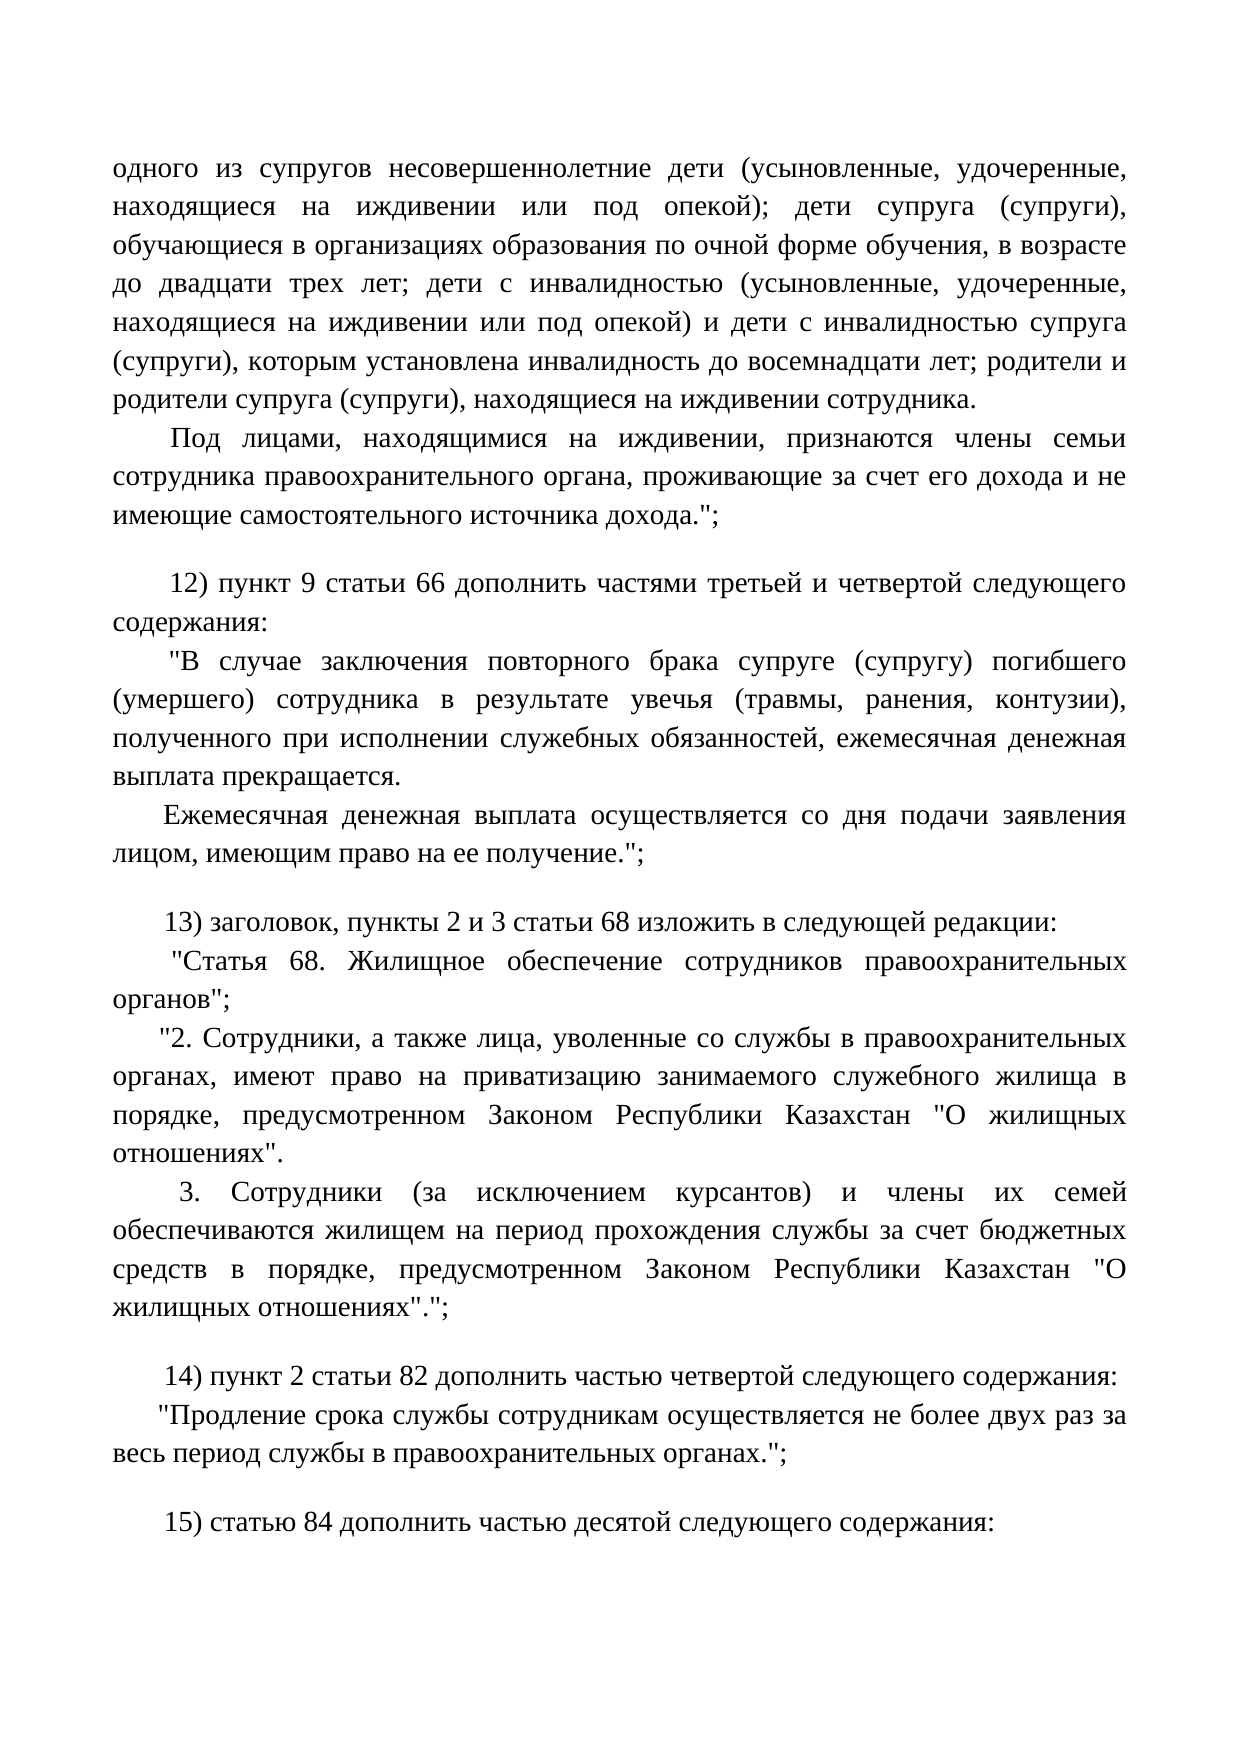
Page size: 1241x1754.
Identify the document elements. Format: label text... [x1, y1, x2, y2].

text 15) статью 84 дополнить частью десятой следующего содержания: [112, 1504, 1128, 1538]
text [112, 150, 1128, 415]
text "Статья 68. Жилищное обеспечение сотрудников правоохранительных органов"; [112, 943, 1128, 1015]
text 12) пункт 9 статьи 66 дополнить частями третьей и четвертой следующего содержания: [112, 566, 1128, 638]
text 3. Сотрудники (за исключением курсантов) и члены их семей обеспечиваются жилищем на период прохождения службы за счет бюджетных средств в порядке, предусмотренном Законом Республики Казахстан "О жилищных отношениях"."; [112, 1174, 1128, 1323]
text Ежемесячная денежная выплата осуществляется со дня подачи заявления лицом, имеющим право на ее получение."; [112, 797, 1128, 869]
text "В случае заключения повторного брака супруге (супругу) погибшего (умершего) сотрудника в результате увечья (травмы, ранения, контузии), полученного при исполнении служебных обязанностей, ежемесячная денежная выплата прекращается. [112, 643, 1128, 792]
text 13) заголовок, пункты 2 и 3 статьи 68 изложить в следующей редакции: [112, 904, 1128, 938]
text "2. Сотрудники, а также лица, уволенные со службы в правоохранительных органах, имеют право на приватизацию занимаемого служебного жилища в порядке, предусмотренном Законом Республики Казахстан "О жилищных отношениях". [112, 1020, 1128, 1169]
text 14) пункт 2 статьи 82 дополнить частью четвертой следующего содержания: [112, 1358, 1128, 1392]
text "Продление срока службы сотрудникам осуществляется не более двух раз за весь период службы в правоохранительных органах."; [112, 1397, 1128, 1469]
text Под лицами, находящимися на иждивении, признаются члены семьи сотрудника правоохранительного органа, проживающие за счет его дохода и не имеющие самостоятельного источника дохода."; [112, 420, 1128, 530]
